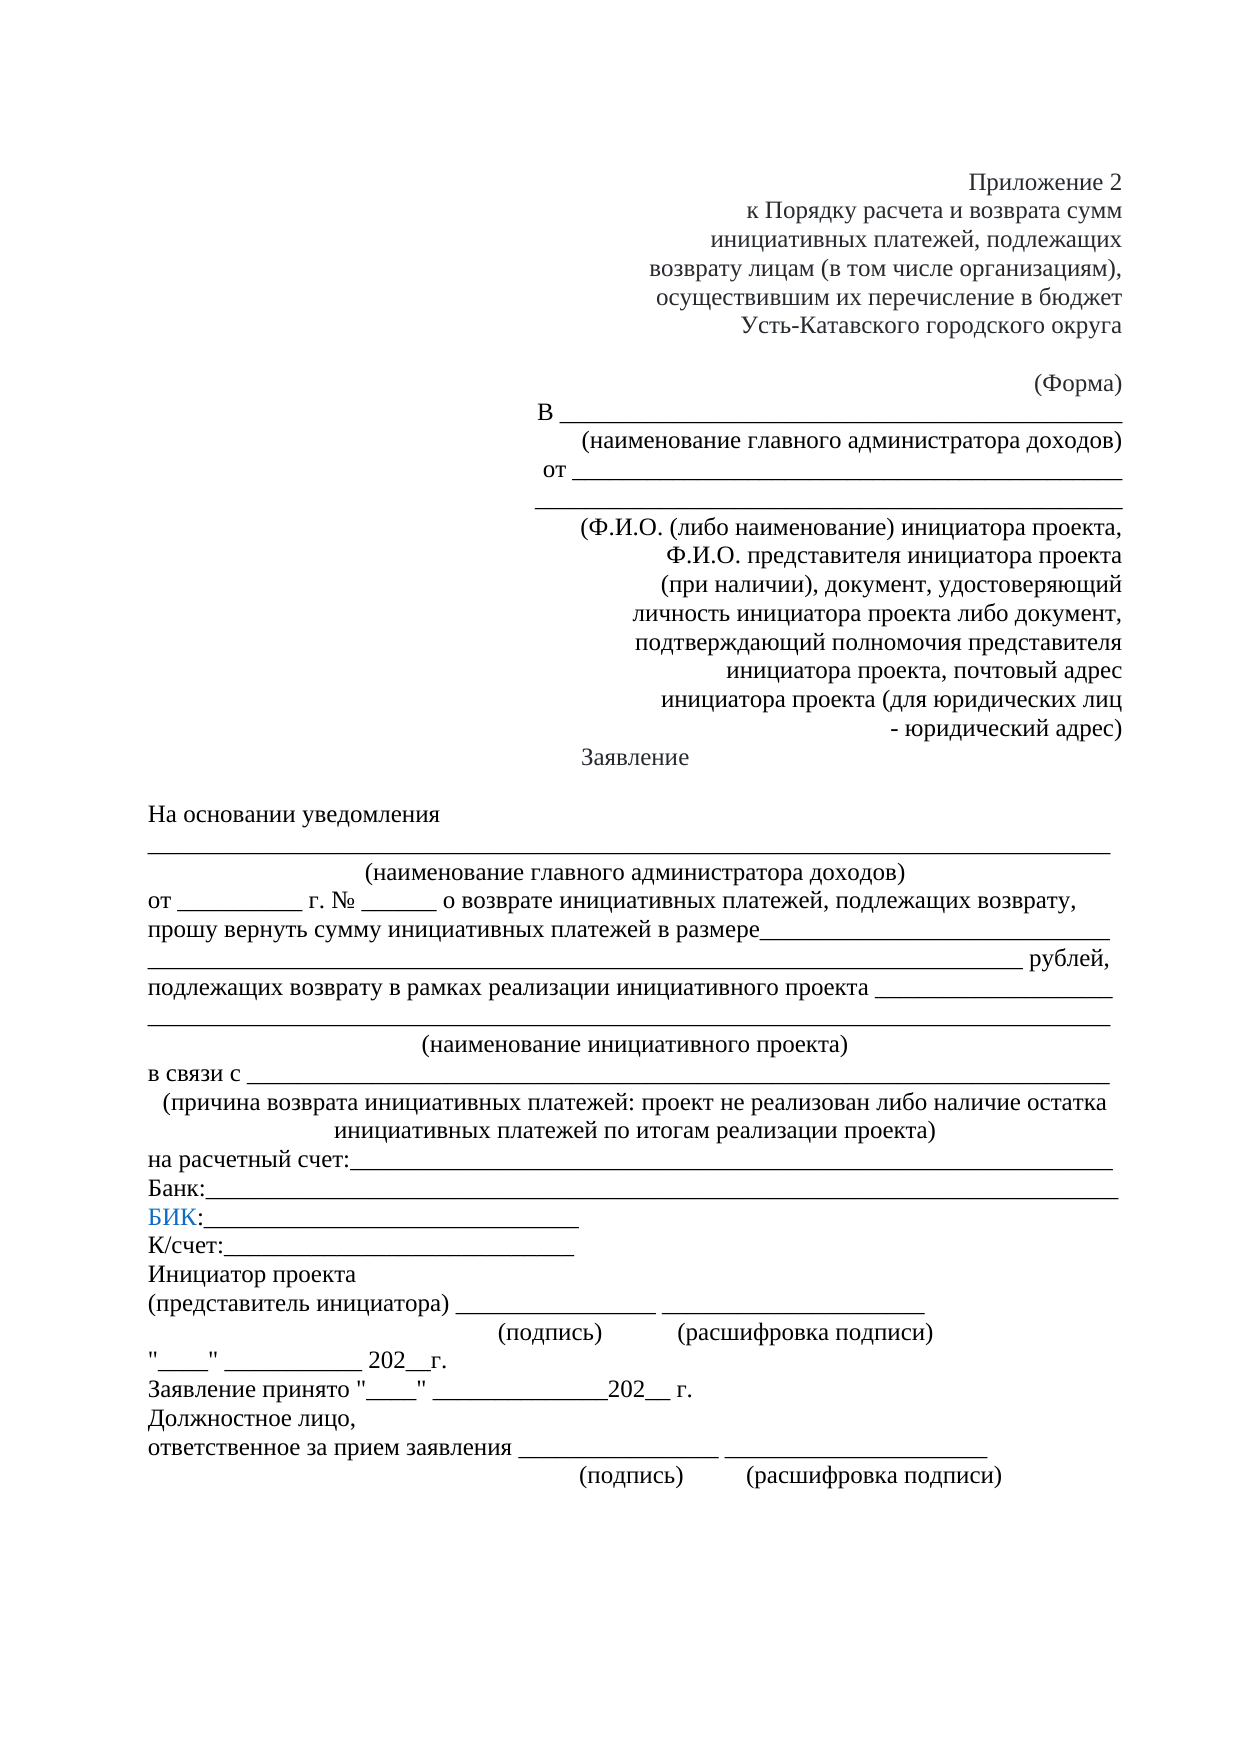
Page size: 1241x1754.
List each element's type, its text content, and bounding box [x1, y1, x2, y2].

text в связи с _____________________________________________________________________ [148, 1058, 1122, 1087]
text "____" ___________ 202__г. [148, 1346, 1122, 1374]
text Банк:_________________________________________________________________________ [148, 1173, 1122, 1202]
text осуществившим их перечисление в бюджет [148, 282, 1122, 311]
text _____________________________________________________________________________ [148, 828, 1122, 857]
text (наименование главного администратора доходов) [148, 857, 1122, 886]
text ______________________________________________________________________ рублей, [148, 943, 1122, 972]
text (наименование инициативного проекта) [148, 1029, 1122, 1058]
text ответственное за прием заявления ________________ _____________________ [148, 1432, 1122, 1461]
text Заявление принято "____" ______________202__ г. [148, 1374, 1122, 1403]
text К/счет:____________________________ [148, 1231, 1122, 1259]
text В _____________________________________________ [148, 397, 1122, 426]
text инициатора проекта, почтовый адрес [148, 656, 1122, 684]
text (причина возврата инициативных платежей: проект не реализован либо наличие остатка инициативных платежей по итогам реализации проекта) [148, 1087, 1122, 1144]
text Заявление [148, 742, 1122, 771]
text Приложение 2 [148, 167, 1122, 196]
text на расчетный счет:_____________________________________________________________ [148, 1144, 1122, 1173]
text _______________________________________________ [148, 483, 1122, 512]
text Ф.И.О. представителя инициатора проекта [148, 541, 1122, 569]
text от ____________________________________________ [148, 454, 1122, 483]
text (представитель инициатора) ________________ _____________________ [148, 1288, 1122, 1317]
text личность инициатора проекта либо документ, [148, 598, 1122, 627]
text (Ф.И.О. (либо наименование) инициатора проекта, [148, 512, 1122, 541]
text (наименование главного администратора доходов) [148, 426, 1122, 454]
text _____________________________________________________________________________ [148, 1001, 1122, 1029]
text На основании уведомления [148, 799, 1122, 828]
text - юридический адрес) [148, 713, 1122, 742]
text возврату лицам (в том числе организациям), [148, 253, 1122, 282]
text (при наличии), документ, удостоверяющий [148, 569, 1122, 598]
text Инициатор проекта [148, 1259, 1122, 1288]
text (Форма) [148, 368, 1122, 397]
text (подпись) (расшифровка подписи) [148, 1317, 1122, 1346]
text инициатора проекта (для юридических лиц [148, 684, 1122, 713]
text (подпись) (расшифровка подписи) [148, 1461, 1122, 1489]
text Усть-Катавского городского округа [148, 311, 1122, 339]
text инициативных платежей, подлежащих [148, 224, 1122, 253]
text подлежащих возврату в рамках реализации инициативного проекта ___________________ [148, 972, 1122, 1001]
text БИК:______________________________ [148, 1202, 1122, 1231]
text от __________ г. № ______ о возврате инициативных платежей, подлежащих возврату, прошу вернуть сумму инициативных платежей в размере____________________________ [148, 886, 1122, 943]
text Должностное лицо, [148, 1403, 1122, 1432]
text подтверждающий полномочия представителя [148, 627, 1122, 656]
text к Порядку расчета и возврата сумм [148, 196, 1122, 224]
